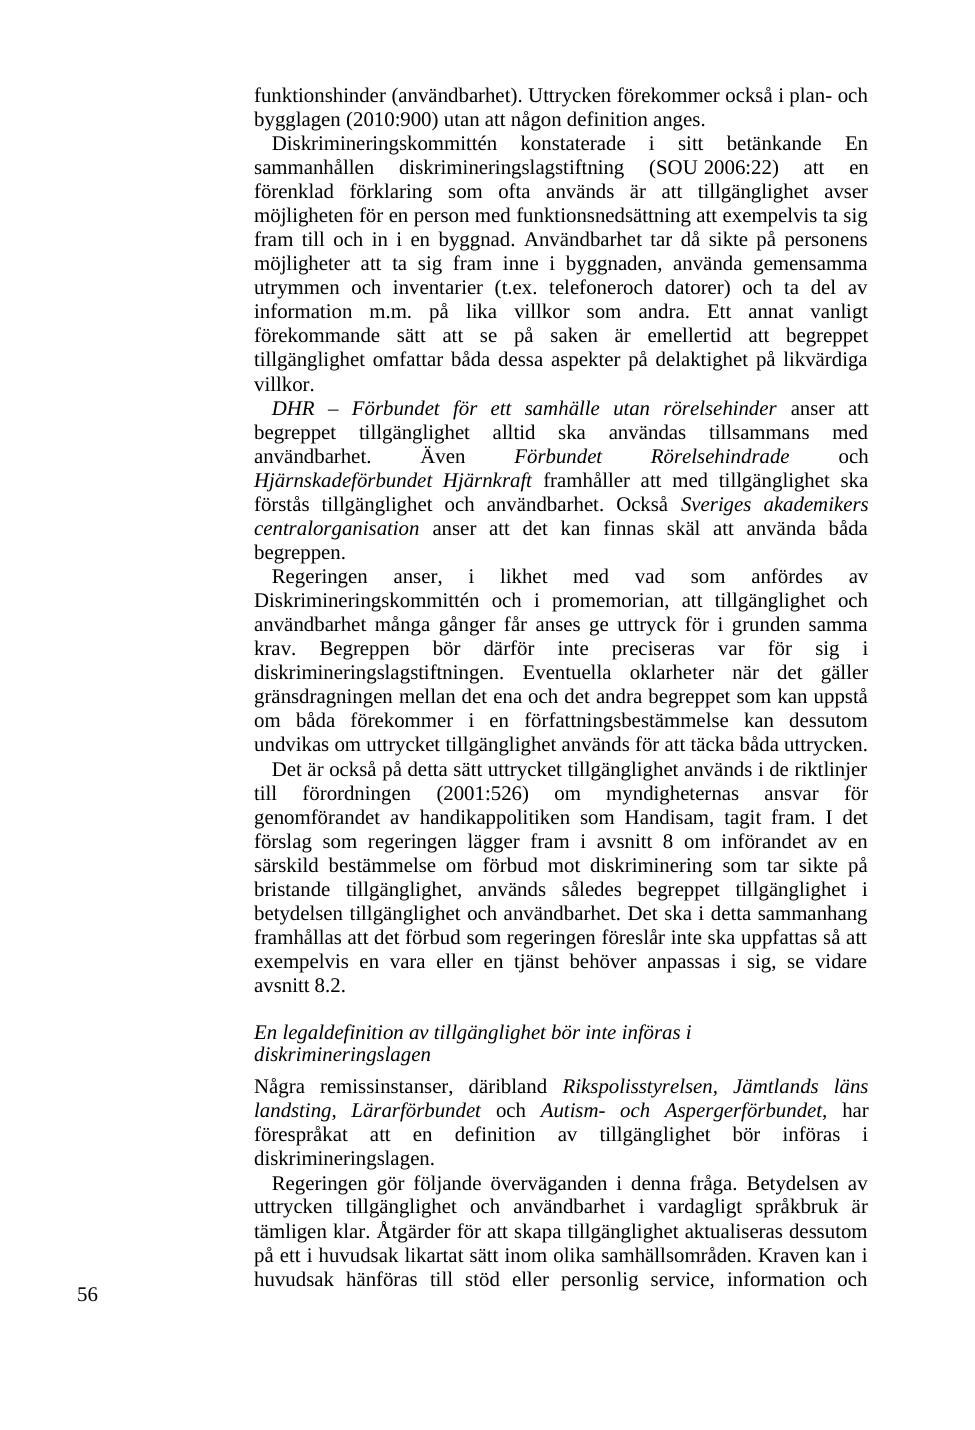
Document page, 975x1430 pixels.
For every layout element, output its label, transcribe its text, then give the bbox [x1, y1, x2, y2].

text Regeringen anser, i likhet med vad som anfördes av Diskrimineringskommittén och i promemorian, att tillgänglighet och användbarhet många gånger får anses ge uttryck för i grunden samma krav. Begreppen bör därför inte preciseras var för sig i diskrimineringslagstiftningen. Eventuella oklarheter när det gäller gränsdragningen mellan det ena och det andra begreppet som kan uppstå om båda förekommer i en författningsbestämmelse kan dessutom undvikas om uttrycket tillgänglighet används för att täcka båda uttrycken. [254, 564, 869, 756]
text DHR – Förbundet för ett samhälle utan rörelsehinder anser att begreppet tillgänglighet alltid ska användas tillsammans med användbarhet. Även Förbundet Rörelsehindrade och Hjärnskadeförbundet Hjärnkraft framhåller att med tillgänglighet ska förstås tillgänglighet och användbarhet. Också Sveriges akademikers centralorganisation anser att det kan finnas skäl att använda båda begreppen. [254, 396, 869, 564]
text Diskrimineringskommittén konstaterade i sitt betänkande En sammanhållen diskrimineringslagstiftning (SOU 2006:22) att en förenklad förklaring som ofta används är att tillgänglighet avser möjligheten för en person med funktionsnedsättning att exempelvis ta sig fram till och in i en byggnad. Användbarhet tar då sikte på personens möjligheter att ta sig fram inne i byggnaden, använda gemensamma utrymmen och inventarier (t.ex. telefoneroch datorer) och ta del av information m.m. på lika villkor som andra. Ett annat vanligt förekommande sätt att se på saken är emellertid att begreppet tillgänglighet omfattar båda dessa aspekter på delaktighet på likvärdiga villkor. [254, 131, 869, 396]
text En legaldefinition av tillgänglighet bör inte införas i diskrimineringslagen [254, 1022, 869, 1066]
text Det är också på detta sätt uttrycket tillgänglighet används i de riktlinjer till förordningen (2001:526) om myndigheternas ansvar för genomförandet av handikappolitiken som Handisam, tagit fram. I det förslag som regeringen lägger fram i avsnitt 8 om införandet av en särskild bestämmelse om förbud mot diskriminering som tar sikte på bristande tillgänglighet, används således begreppet tillgänglighet i betydelsen tillgänglighet och användbarhet. Det ska i detta sammanhang framhållas att det förbud som regeringen föreslår inte ska uppfattas så att exempelvis en vara eller en tjänst behöver anpassas i sig, se vidare avsnitt 8.2. [254, 756, 869, 997]
text Några remissinstanser, däribland Rikspolisstyrelsen, Jämtlands läns landsting, Lärarförbundet och Autism- och Aspergerförbundet, har förespråkat att en definition av tillgänglighet bör införas i diskrimineringslagen. [254, 1074, 869, 1170]
